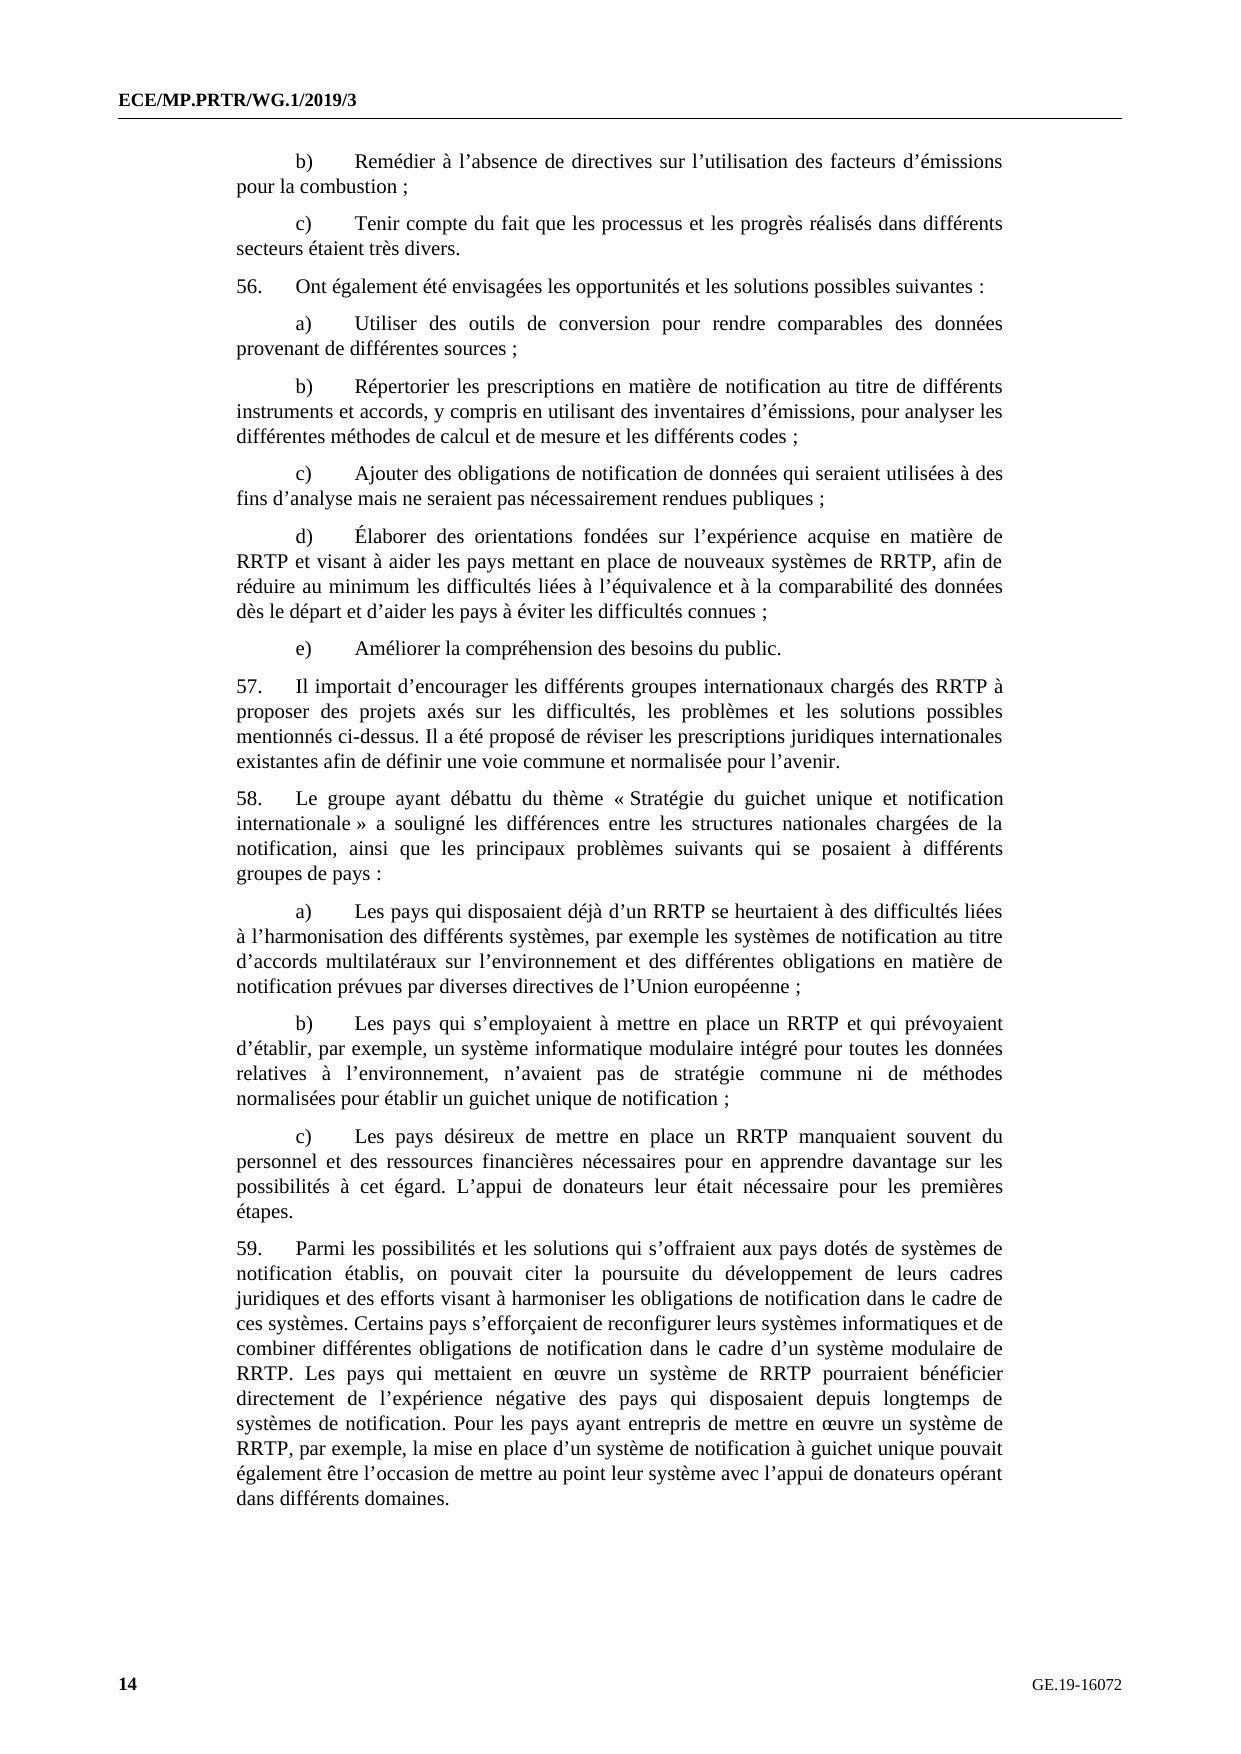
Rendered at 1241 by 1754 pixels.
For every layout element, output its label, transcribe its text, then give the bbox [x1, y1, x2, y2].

text 59. Parmi les possibilités et les solutions qui s’offraient aux pays dotés de systèmes de notification établis, on pouvait citer la poursuite du développement de leurs cadres juridiques et des efforts visant à harmoniser les obligations de notification dans le cadre de ces systèmes. Certains pays s’efforçaient de reconfigurer leurs systèmes informatiques et de combiner différentes obligations de notification dans le cadre d’un système modulaire de RRTP. Les pays qui mettaient en œuvre un système de RRTP pourraient bénéficier directement de l’expérience négative des pays qui disposaient depuis longtemps de systèmes de notification. Pour les pays ayant entrepris de mettre en œuvre un système de RRTP, par exemple, la mise en place d’un système de notification à guichet unique pouvait également être l’occasion de mettre au point leur système avec l’appui de donateurs opérant dans différents domaines. [236, 1235, 1004, 1510]
text 56. Ont également été envisagées les opportunités et les solutions possibles suivantes : [236, 273, 1004, 298]
text b) Remédier à l’absence de directives sur l’utilisation des facteurs d’émissions pour la combustion ; [236, 148, 1004, 198]
text a) Les pays qui disposaient déjà d’un RRTP se heurtaient à des difficultés liées à l’harmonisation des différents systèmes, par exemple les systèmes de notification au titre d’accords multilatéraux sur l’environnement et des différentes obligations en matière de notification prévues par diverses directives de l’Union européenne ; [236, 898, 1004, 998]
text b) Répertorier les prescriptions en matière de notification au titre de différents instruments et accords, y compris en utilisant des inventaires d’émissions, pour analyser les différentes méthodes de calcul et de mesure et les différents codes ; [236, 373, 1004, 448]
text e) Améliorer la compréhension des besoins du public. [236, 635, 1004, 660]
text a) Utiliser des outils de conversion pour rendre comparables des données provenant de différentes sources ; [236, 310, 1004, 360]
text c) Les pays désireux de mettre en place un RRTP manquaient souvent du personnel et des ressources financières nécessaires pour en apprendre davantage sur les possibilités à cet égard. L’appui de donateurs leur était nécessaire pour les premières étapes. [236, 1123, 1004, 1223]
text b) Les pays qui s’employaient à mettre en place un RRTP et qui prévoyaient d’établir, par exemple, un système informatique modulaire intégré pour toutes les données relatives à l’environnement, n’avaient pas de stratégie commune ni de méthodes normalisées pour établir un guichet unique de notification ; [236, 1010, 1004, 1110]
text d) Élaborer des orientations fondées sur l’expérience acquise en matière de RRTP et visant à aider les pays mettant en place de nouveaux systèmes de RRTP, afin de réduire au minimum les difficultés liées à l’équivalence et à la comparabilité des données dès le départ et d’aider les pays à éviter les difficultés connues ; [236, 523, 1004, 623]
text 58. Le groupe ayant débattu du thème « Stratégie du guichet unique et notification internationale » a souligné les différences entre les structures nationales chargées de la notification, ainsi que les principaux problèmes suivants qui se posaient à différents groupes de pays : [236, 785, 1004, 885]
text c) Ajouter des obligations de notification de données qui seraient utilisées à des fins d’analyse mais ne seraient pas nécessairement rendues publiques ; [236, 460, 1004, 510]
text 57. Il importait d’encourager les différents groupes internationaux chargés des RRTP à proposer des projets axés sur les difficultés, les problèmes et les solutions possibles mentionnés ci-dessus. Il a été proposé de réviser les prescriptions juridiques internationales existantes afin de définir une voie commune et normalisée pour l’avenir. [236, 673, 1004, 773]
text c) Tenir compte du fait que les processus et les progrès réalisés dans différents secteurs étaient très divers. [236, 210, 1004, 260]
